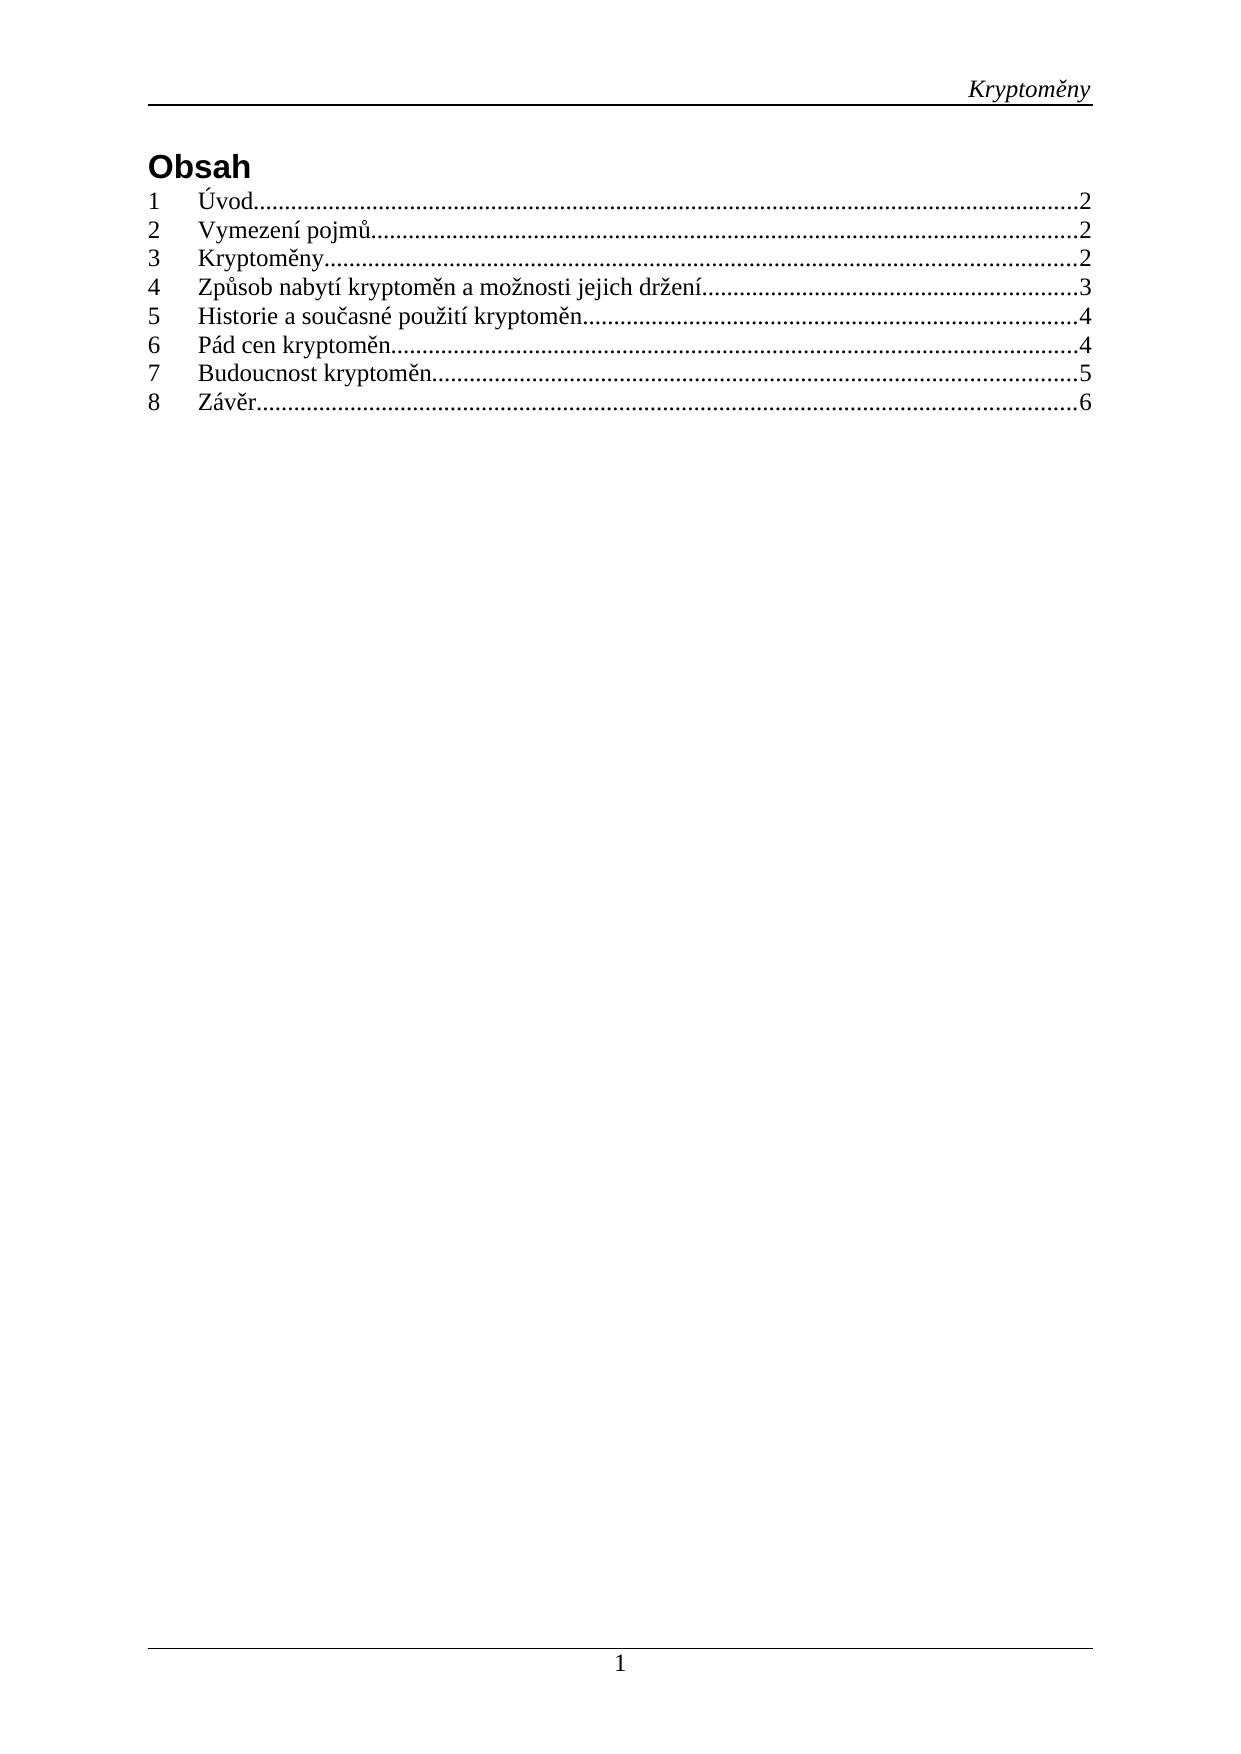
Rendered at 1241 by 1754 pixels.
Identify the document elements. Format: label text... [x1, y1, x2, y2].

text 5 Historie a současné použití kryptoměn 4 [148, 301, 1093, 330]
text 1 Úvod 2 [148, 186, 1093, 215]
text 3 Kryptoměny 2 [148, 243, 1093, 272]
text 4 Způsob nabytí kryptoměn a možnosti jejich držení 3 [148, 272, 1093, 301]
text 6 Pád cen kryptoměn 4 [148, 330, 1093, 358]
text 7 Budoucnost kryptoměn 5 [148, 358, 1093, 387]
text 2 Vymezení pojmů 2 [148, 215, 1093, 243]
text Obsah [148, 148, 1093, 186]
text 8 Závěr 6 [148, 387, 1093, 416]
